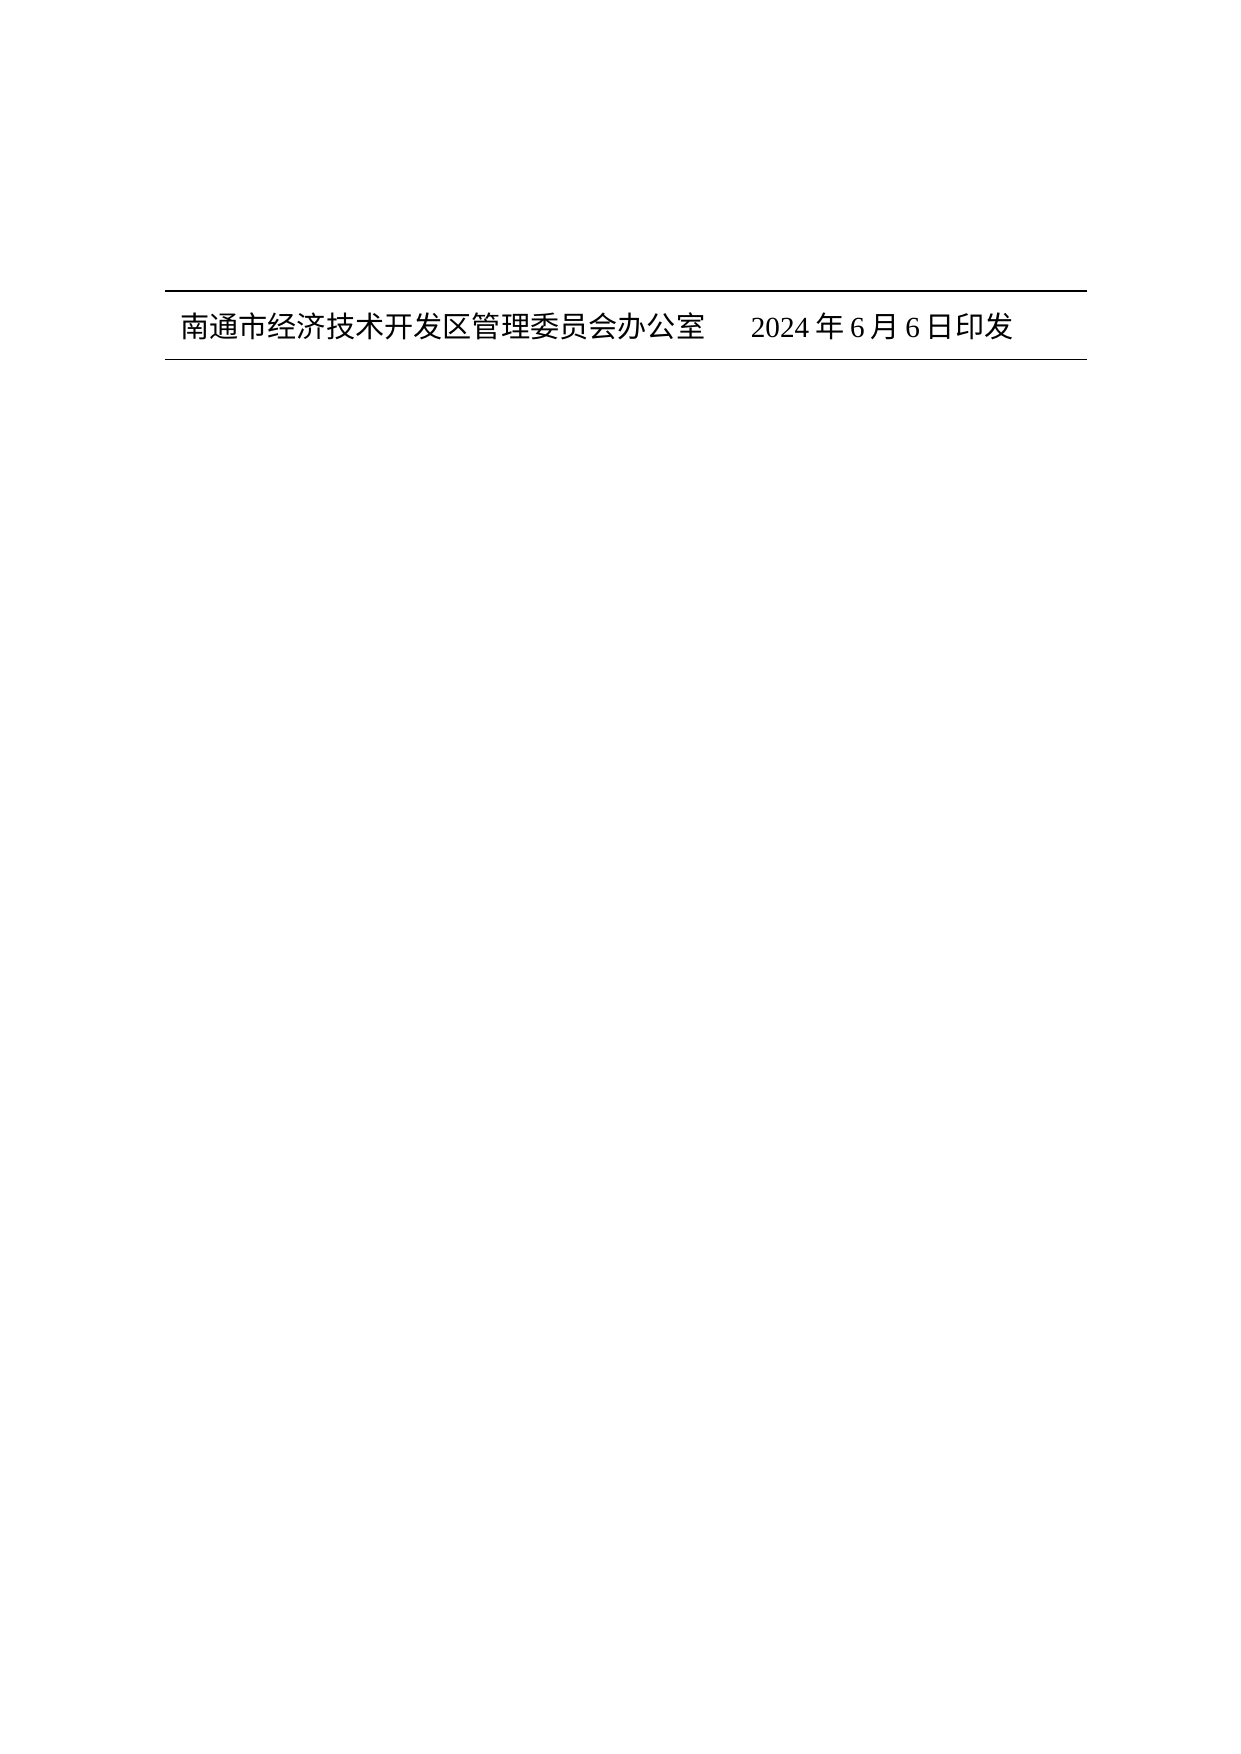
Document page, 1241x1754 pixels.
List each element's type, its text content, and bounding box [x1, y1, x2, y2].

text 南通市经济技术开发区管理委员会办公室 2024年6月6日印发 [165, 292, 1087, 359]
